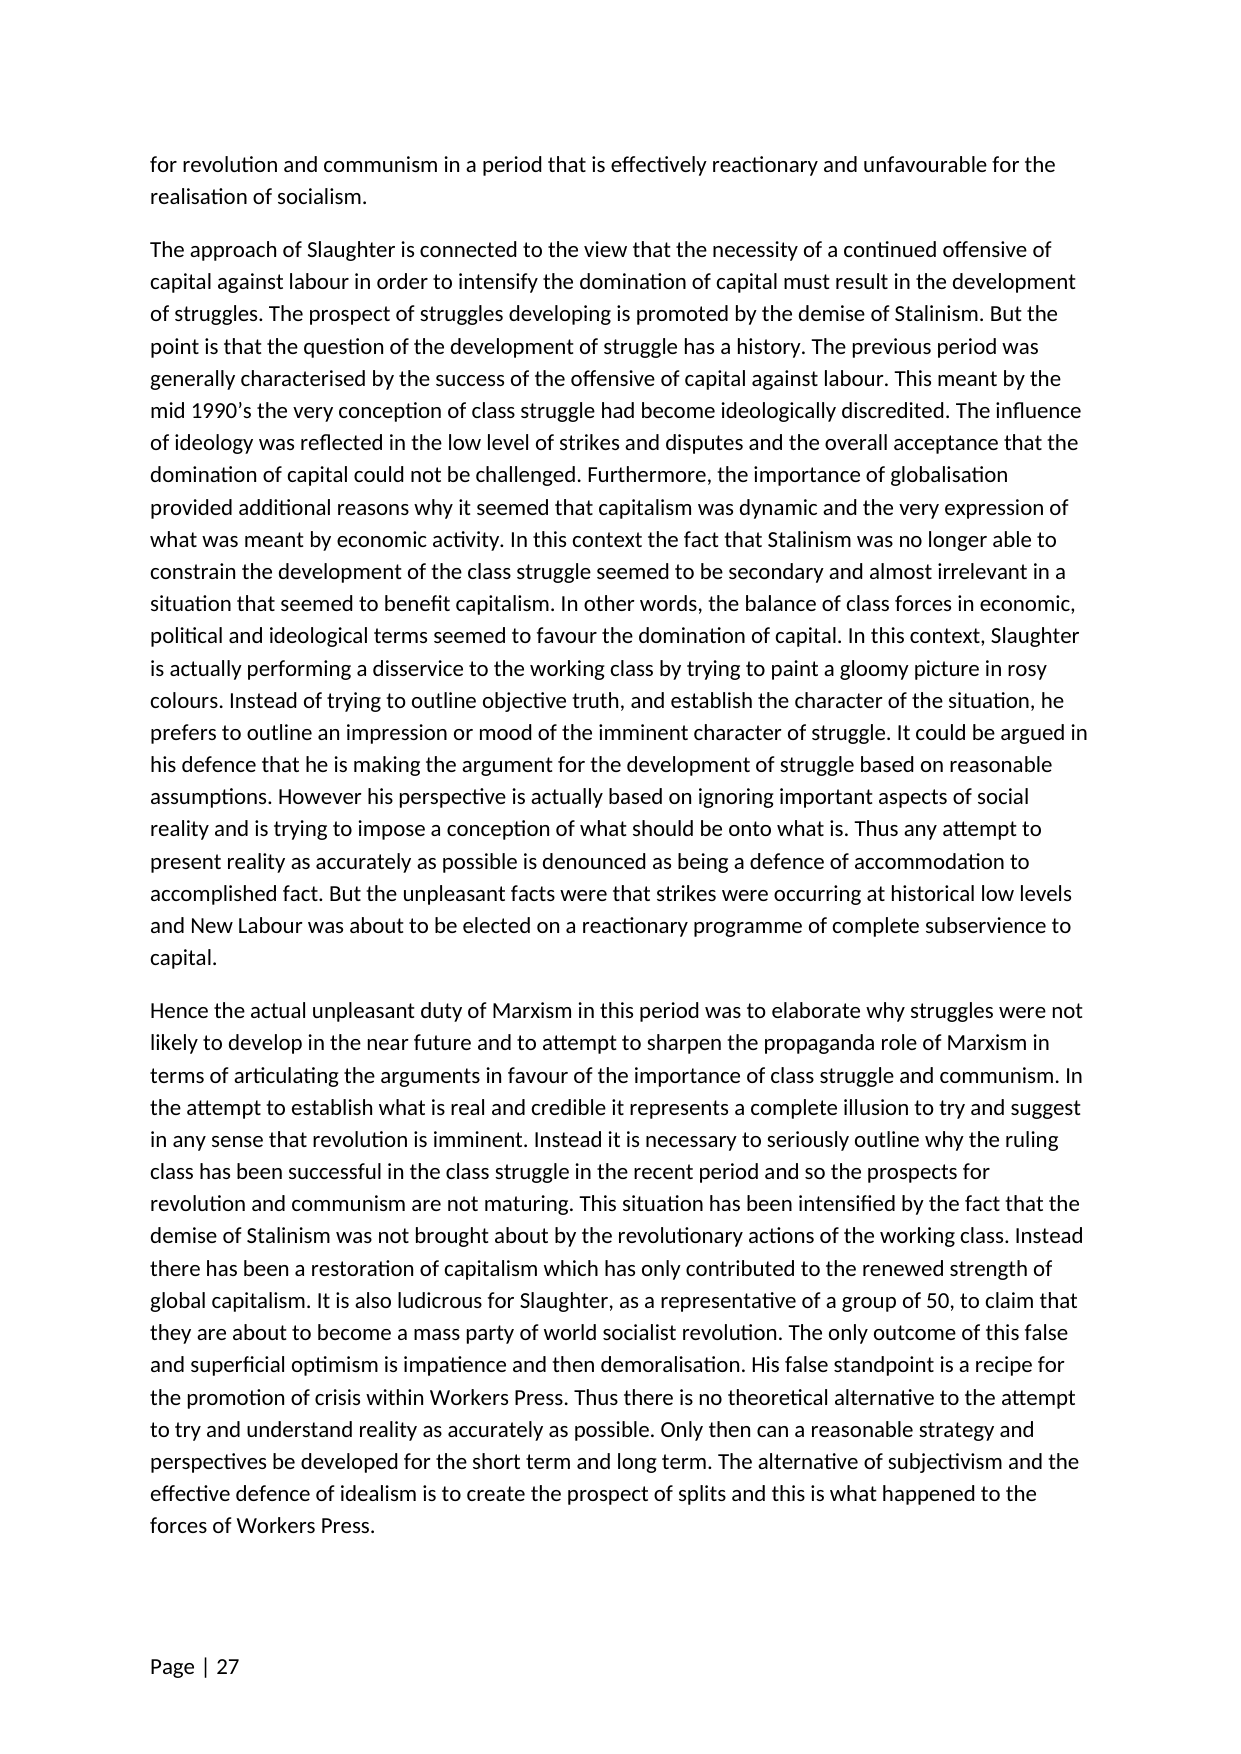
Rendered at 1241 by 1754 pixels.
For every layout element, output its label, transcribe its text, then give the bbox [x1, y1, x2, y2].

text Hence the actual unpleasant duty of Marxism in this period was to elaborate why struggles were not likely to develop in the near future and to attempt to sharpen the propaganda role of Marxism in terms of articulating the arguments in favour of the importance of class struggle and communism. In the attempt to establish what is real and credible it represents a complete illusion to try and suggest in any sense that revolution is imminent. Instead it is necessary to seriously outline why the ruling class has been successful in the class struggle in the recent period and so the prospects for revolution and communism are not maturing. This situation has been intensified by the fact that the demise of Stalinism was not brought about by the revolutionary actions of the working class. Instead there has been a restoration of capitalism which has only contributed to the renewed strength of global capitalism. It is also ludicrous for Slaughter, as a representative of a group of 50, to claim that they are about to become a mass party of world socialist revolution. The only outcome of this false and superficial optimism is impatience and then demoralisation. His false standpoint is a recipe for the promotion of crisis within Workers Press. Thus there is no theoretical alternative to the attempt to try and understand reality as accurately as possible. Only then can a reasonable strategy and perspectives be developed for the short term and long term. The alternative of subjectivism and the effective defence of idealism is to create the prospect of splits and this is what happened to the forces of Workers Press. [150, 996, 1090, 1539]
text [150, 150, 1090, 210]
text The approach of Slaughter is connected to the view that the necessity of a continued offensive of capital against labour in order to intensify the domination of capital must result in the development of struggles. The prospect of struggles developing is promoted by the demise of Stalinism. But the point is that the question of the development of struggle has a history. The previous period was generally characterised by the success of the offensive of capital against labour. This meant by the mid 1990’s the very conception of class struggle had become ideologically discredited. The influence of ideology was reflected in the low level of strikes and disputes and the overall acceptance that the domination of capital could not be challenged. Furthermore, the importance of globalisation provided additional reasons why it seemed that capitalism was dynamic and the very expression of what was meant by economic activity. In this context the fact that Stalinism was no longer able to constrain the development of the class struggle seemed to be secondary and almost irrelevant in a situation that seemed to benefit capitalism. In other words, the balance of class forces in economic, political and ideological terms seemed to favour the domination of capital. In this context, Slaughter is actually performing a disservice to the working class by trying to paint a gloomy picture in rosy colours. Instead of trying to outline objective truth, and establish the character of the situation, he prefers to outline an impression or mood of the imminent character of struggle. It could be argued in his defence that he is making the argument for the development of struggle based on reasonable assumptions. However his perspective is actually based on ignoring important aspects of social reality and is trying to impose a conception of what should be onto what is. Thus any attempt to present reality as accurately as possible is denounced as being a defence of accommodation to accomplished fact. But the unpleasant facts were that strikes were occurring at historical low levels and New Labour was about to be elected on a reactionary programme of complete subservience to capital. [150, 235, 1090, 971]
